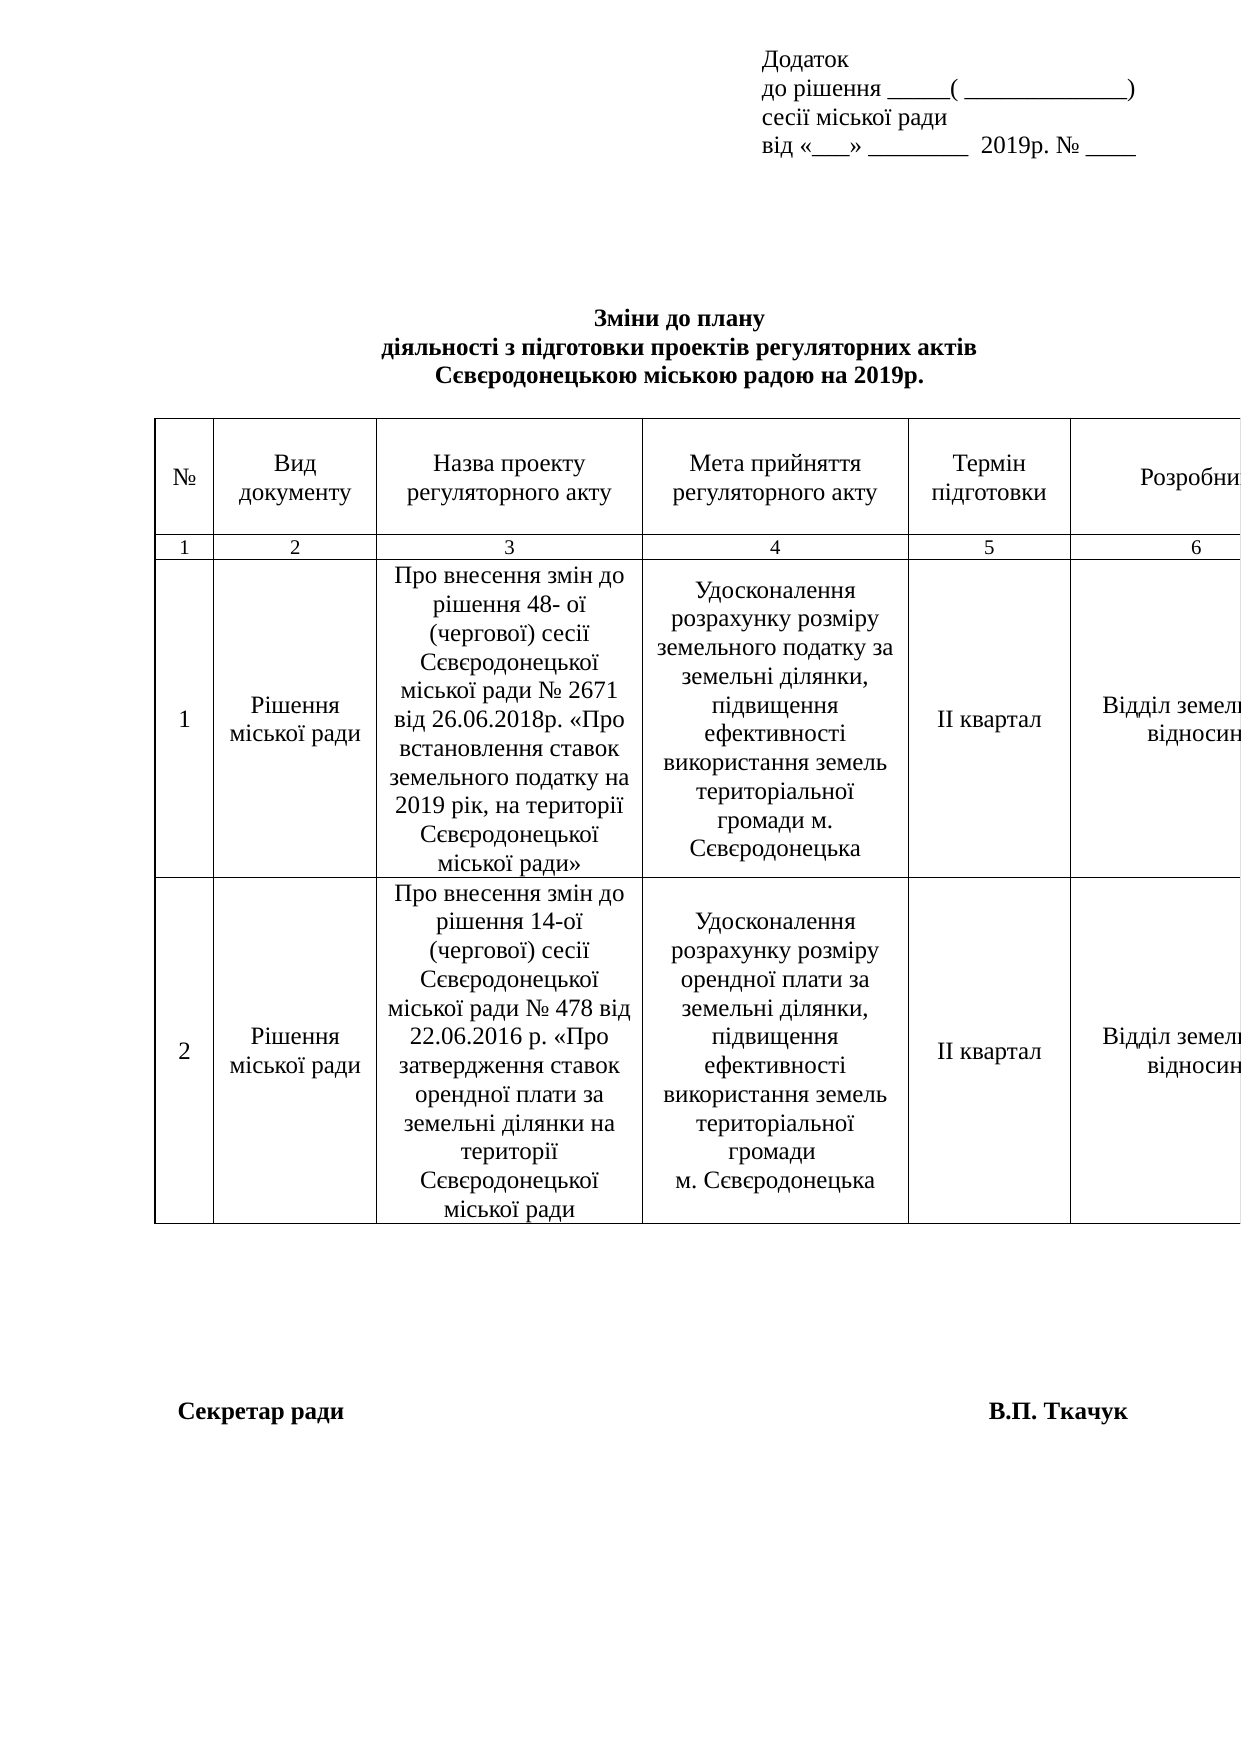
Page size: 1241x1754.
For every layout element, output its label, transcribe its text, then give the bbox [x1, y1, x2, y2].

table_header Термін підготовки [909, 419, 1070, 534]
table_header Вид документу [214, 419, 376, 534]
table_cell 2 [156, 878, 213, 1223]
table_header Мета прийняття регуляторного акту [643, 419, 908, 534]
table_cell Про внесення змін до рішення 14-ої (чергової) сесії Сєвєродонецької міської ради № 478 від 22.06.2016 р. «Про затвердження ставок орендної плати за земельні ділянки на території Сєвєродонецької міської ради [377, 878, 642, 1223]
table_cell Удосконалення розрахунку розміру земельного податку за земельні ділянки, підвищення ефективності використання земель територіальної громади м. Сєвєродонецька [643, 560, 908, 877]
table_header Назва проекту регуляторного акту [377, 419, 642, 534]
table_cell 6 [1071, 535, 1240, 559]
table_cell ІІ квартал [909, 878, 1070, 1223]
text Зміни до плану [177, 303, 1181, 332]
table_cell 3 [377, 535, 642, 559]
text сесії міської ради [688, 102, 1181, 131]
text від «___» ________ 2019р. № ____ [693, 131, 1181, 159]
table_cell 1 [156, 535, 213, 559]
table_cell Удосконалення розрахунку розміру орендної плати за земельні ділянки, підвищення ефективності використання земель територіальної громади м. Сєвєродонецька [643, 878, 908, 1223]
table_cell Рішення міської ради [214, 560, 376, 877]
table_cell 1 [156, 560, 213, 877]
text діяльності з підготовки проектів регуляторних актів [177, 332, 1181, 361]
table_cell Рішення міської ради [214, 878, 376, 1223]
text Сєвєродонецькою міською радою на 2019р. [177, 361, 1181, 389]
table_cell ІІ квартал [909, 560, 1070, 877]
table_cell 5 [909, 535, 1070, 559]
table_cell 4 [643, 535, 908, 559]
table_cell 2 [214, 535, 376, 559]
table_header Розробник [1071, 419, 1240, 534]
table_cell Про внесення змін до рішення 48- ої (чергової) сесії Сєвєродонецької міської ради № 2671 від 26.06.2018р. «Про встановлення ставок земельного податку на 2019 рік, на території Сєвєродонецької міської ради» [377, 560, 642, 877]
text Додаток [688, 44, 1181, 73]
table_cell Відділ земельних відносин [1071, 560, 1240, 877]
text до рішення _____( _____________) [688, 73, 1181, 102]
table_header № [156, 419, 213, 534]
text Секретар ради В.П. Ткачук [177, 1396, 1181, 1425]
table_cell Відділ земельних відносин [1071, 878, 1240, 1223]
